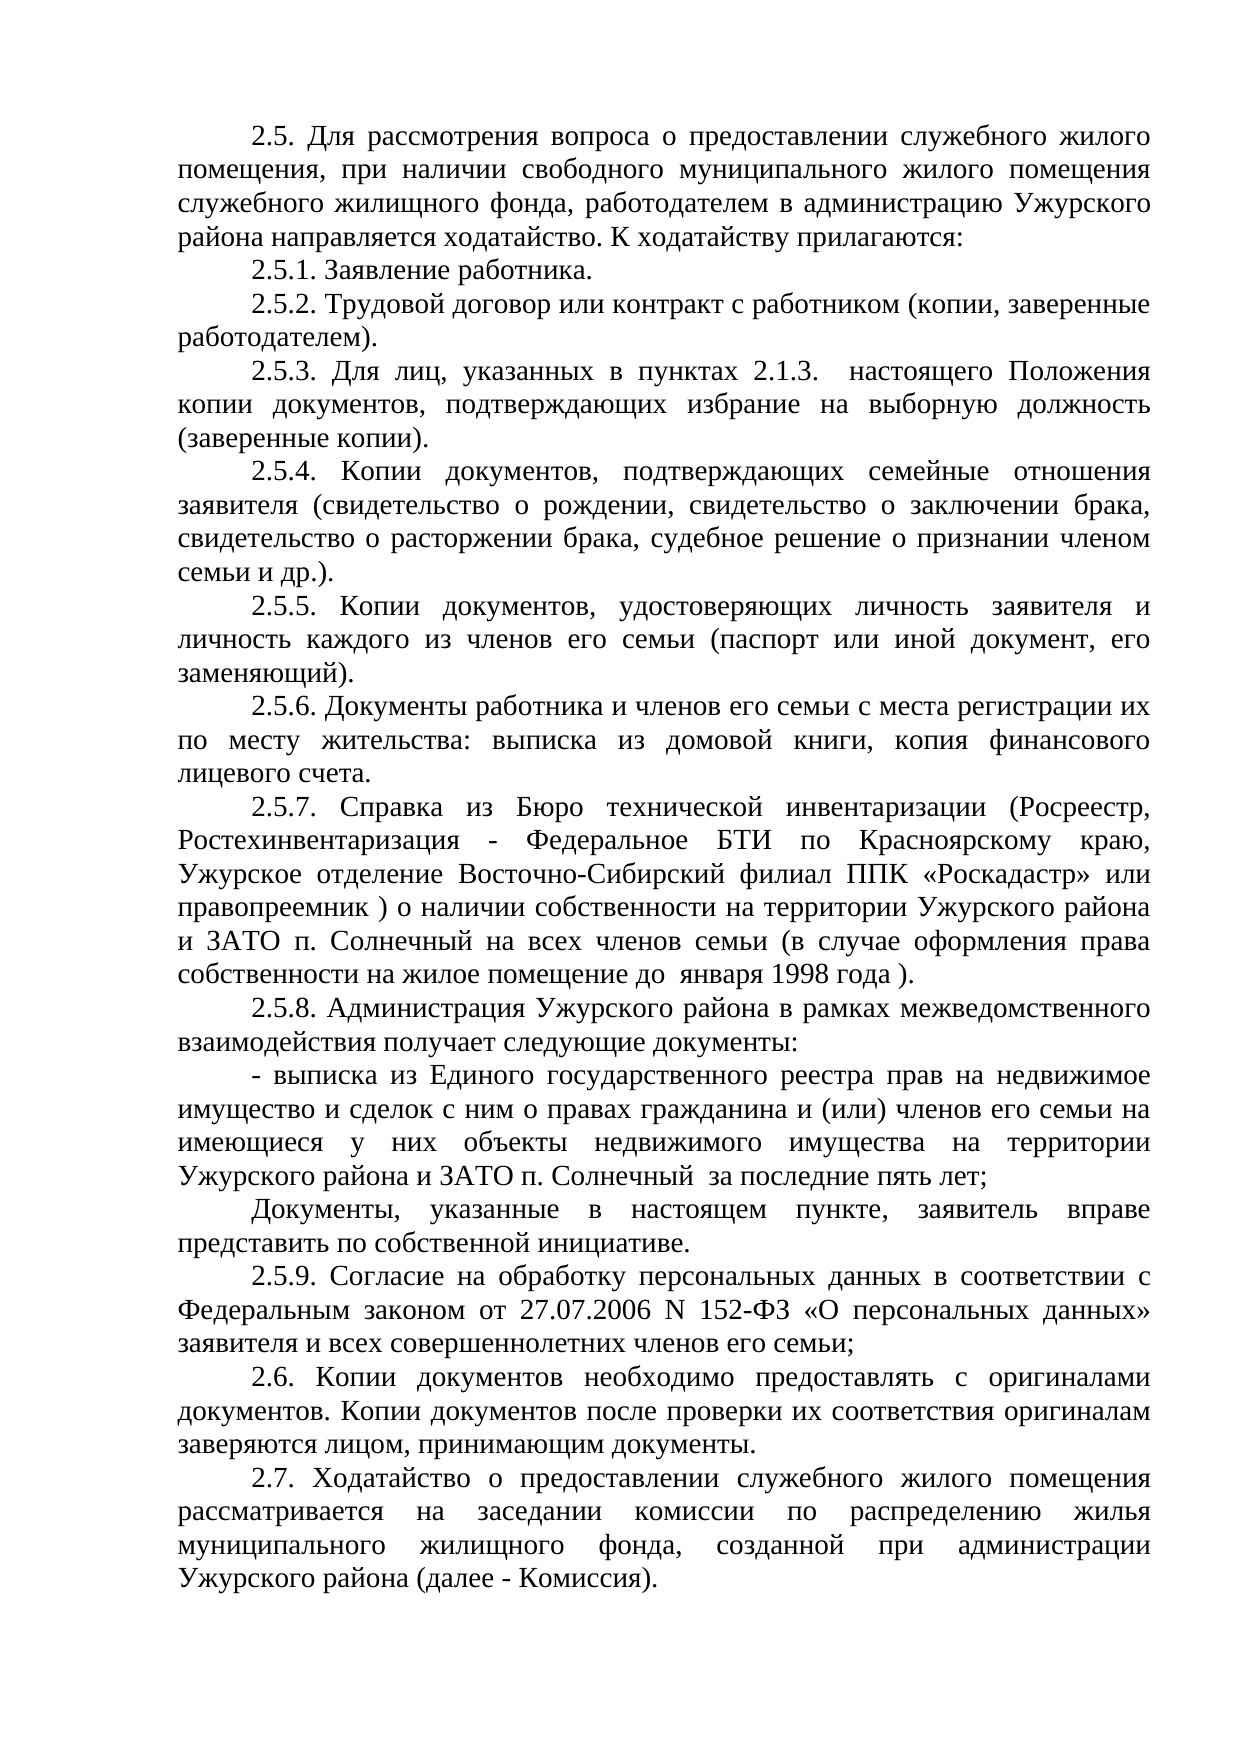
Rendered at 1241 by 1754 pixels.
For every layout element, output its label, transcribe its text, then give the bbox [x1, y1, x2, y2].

text 2.5.6. Документы работника и членов его семьи с места регистрации их по месту жительства: выписка из домовой книги, копия финансового лицевого счета. [177, 688, 1152, 789]
text Документы, указанные в настоящем пункте, заявитель вправе представить по собственной инициативе. [177, 1191, 1152, 1258]
text 2.5.9. Согласие на обработку персональных данных в соответствии с Федеральным законом от 27.07.2006 N 152-ФЗ «О персональных данных» заявителя и всех совершеннолетних членов его семьи; [177, 1258, 1152, 1359]
text 2.5.5. Копии документов, удостоверяющих личность заявителя и личность каждого из членов его семьи (паспорт или иной документ, его заменяющий). [177, 588, 1152, 688]
text - выписка из Единого государственного реестра прав на недвижимое имущество и сделок с ним о правах гражданина и (или) членов его семьи на имеющиеся у них объекты недвижимого имущества на территории Ужурского района и ЗАТО п. Солнечный за последние пять лет; [177, 1057, 1152, 1191]
text 2.5.7. Cправка из Бюро технической инвентаризации (Росреестр, Ростехинвентаризация - Федеральное БТИ по Красноярскому краю, Ужурское отделение Восточно-Сибирский филиал ППК «Роскадастр» или правопреемник ) о наличии собственности на территории Ужурского района и ЗАТО п. Солнечный на всех членов семьи (в случае оформления права собственности на жилое помещение до января 1998 года ). [177, 789, 1152, 990]
text 2.5.3. Для лиц, указанных в пунктах 2.1.3. настоящего Положения копии документов, подтверждающих избрание на выборную должность (заверенные копии). [177, 353, 1152, 453]
text 2.5.8. Администрация Ужурского района в рамках межведомственного взаимодействия получает следующие документы: [177, 990, 1152, 1057]
text 2.6. Копии документов необходимо предоставлять с оригиналами документов. Копии документов после проверки их соответствия оригиналам заверяются лицом, принимающим документы. [177, 1359, 1152, 1460]
text 2.5.2. Трудовой договор или контракт с работником (копии, заверенные работодателем). [177, 286, 1152, 353]
text 2.5. Для рассмотрения вопроса о предоставлении служебного жилого помещения, при наличии свободного муниципального жилого помещения служебного жилищного фонда, работодателем в администрацию Ужурского района направляется ходатайство. К ходатайству прилагаются: [177, 118, 1152, 252]
text 2.5.1. Заявление работника. [177, 252, 1152, 286]
text 2.5.4. Копии документов, подтверждающих семейные отношения заявителя (свидетельство о рождении, свидетельство о заключении брака, свидетельство о расторжении брака, судебное решение о признании членом семьи и др.). [177, 453, 1152, 588]
text 2.7. Ходатайство о предоставлении служебного жилого помещения рассматривается на заседании комиссии по распределению жилья муниципального жилищного фонда, созданной при администрации Ужурского района (далее - Комиссия). [177, 1460, 1152, 1594]
